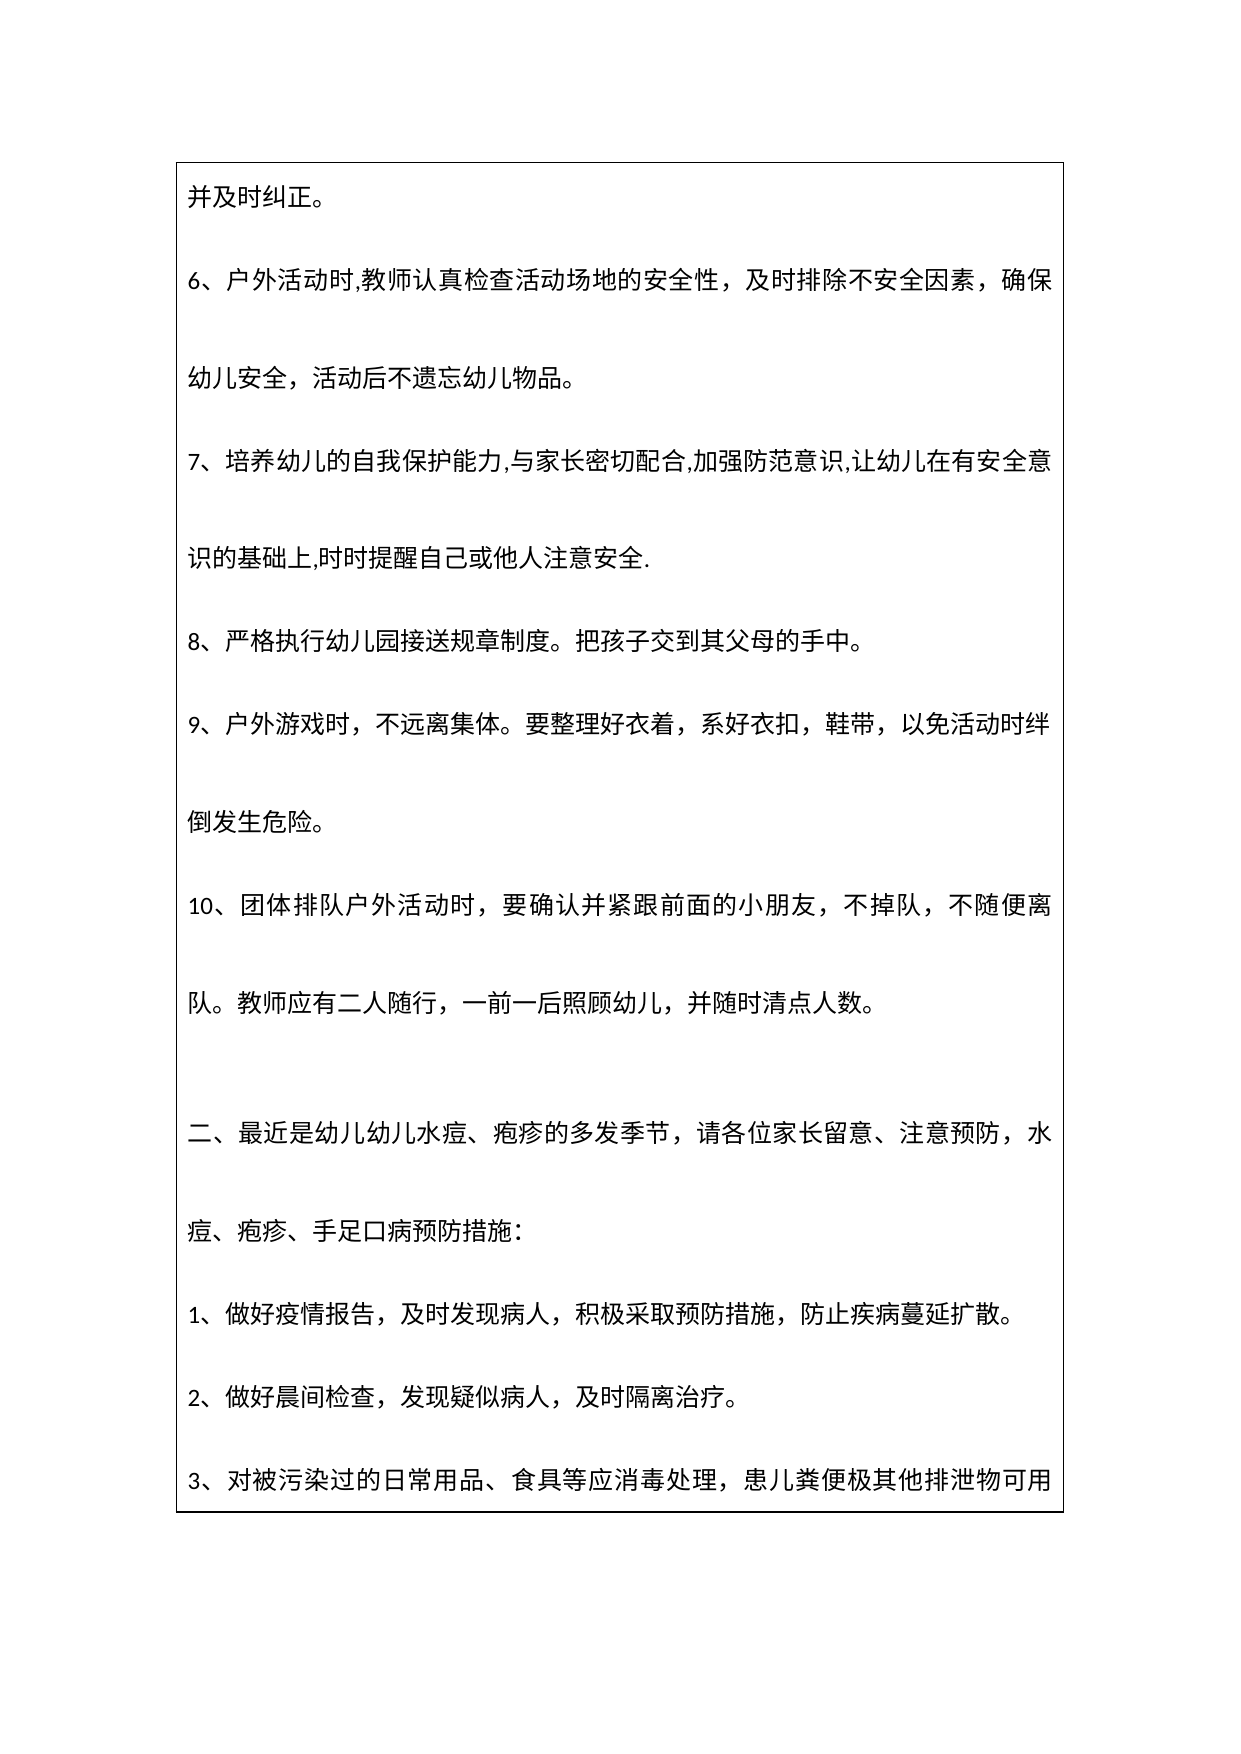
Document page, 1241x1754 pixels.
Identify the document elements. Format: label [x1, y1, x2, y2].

table_cell [177, 163, 1063, 1511]
